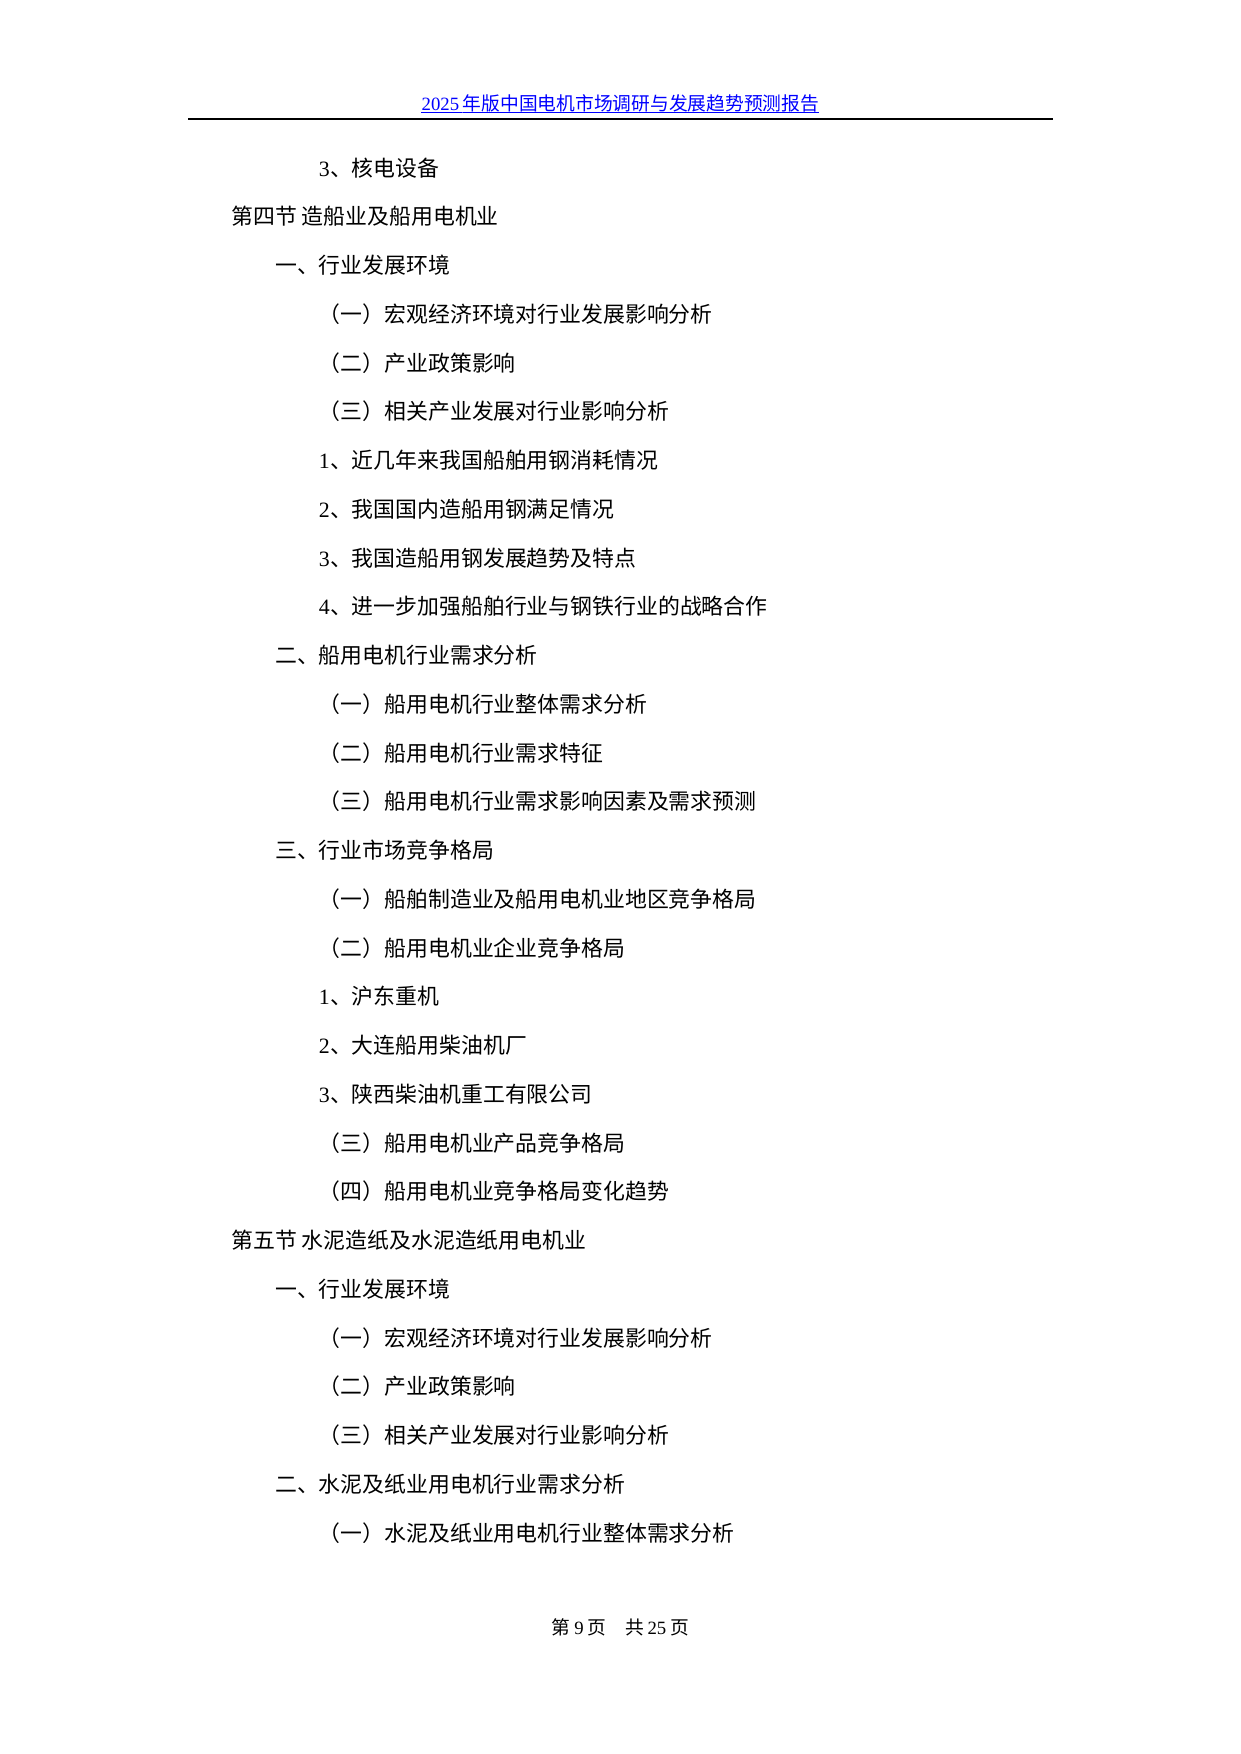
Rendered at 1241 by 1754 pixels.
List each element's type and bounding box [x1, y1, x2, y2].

text [187, 150, 1053, 1548]
